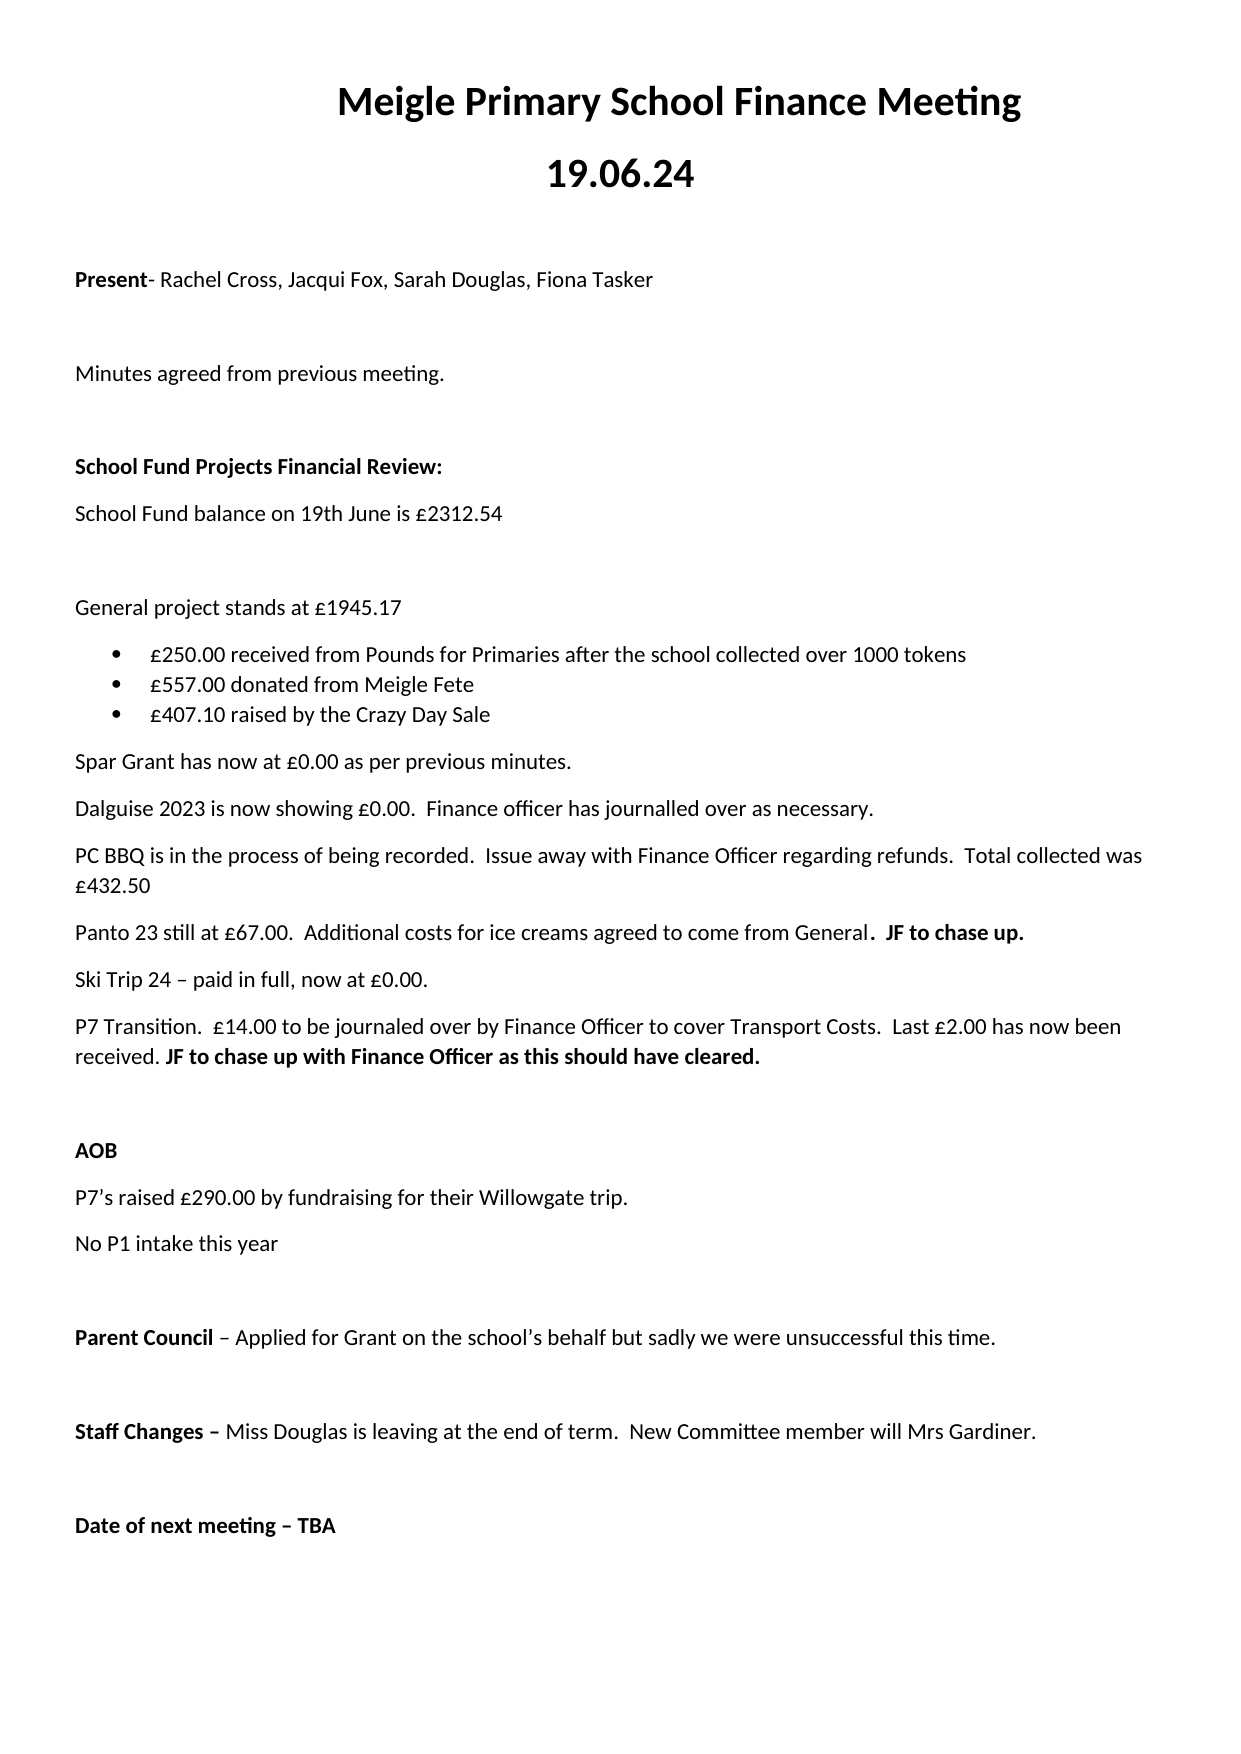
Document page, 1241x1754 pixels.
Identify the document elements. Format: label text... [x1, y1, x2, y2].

text Dalguise 2023 is now showing £0.00. Finance officer has journalled over as necessary. [75, 794, 1165, 822]
text P7 Transition. £14.00 to be journaled over by Finance Officer to cover Transport Costs. Last £2.00 has now been received. JF to chase up with Finance Officer as this should have cleared. [75, 1012, 1165, 1070]
text PC BBQ is in the process of being recorded. Issue away with Finance Officer regarding refunds. Total collected was £432.50 [75, 841, 1165, 899]
text P7’s raised £290.00 by fundraising for their Willowgate trip. [75, 1183, 1165, 1211]
text AOB [75, 1136, 1165, 1164]
text School Fund balance on 19th June is £2312.54 [75, 499, 1165, 527]
list £250.00 received from Pounds for Primaries after the school collected over 1000 tokens [112, 640, 1165, 668]
text School Fund Projects Financial Review: [75, 452, 1165, 481]
text Spar Grant has now at £0.00 as per previous minutes. [75, 747, 1165, 775]
text Parent Council – Applied for Grant on the school’s behalf but sadly we were unsuccessful this time. [75, 1323, 1165, 1351]
text Ski Trip 24 – paid in full, now at £0.00. [75, 965, 1165, 993]
text Date of next meeting – TBA [75, 1511, 1165, 1539]
text Meigle Primary School Finance Meeting [193, 75, 1165, 126]
text General project stands at £1945.17 [75, 593, 1165, 621]
text Minutes agreed from previous meeting. [75, 359, 1165, 387]
text Present- Rachel Cross, Jacqui Fox, Sarah Douglas, Fiona Tasker [75, 265, 1165, 293]
text Panto 23 still at £67.00. Additional costs for ice creams agreed to come from General. JF to chase up. [75, 918, 1165, 946]
list £557.00 donated from Meigle Fete [112, 670, 1165, 698]
text 19.06.24 [75, 147, 1165, 197]
text Staff Changes – Miss Douglas is leaving at the end of term. New Committee member will Mrs Gardiner. [75, 1417, 1165, 1445]
text No P1 intake this year [75, 1229, 1165, 1258]
list £407.10 raised by the Crazy Day Sale [112, 700, 1165, 728]
